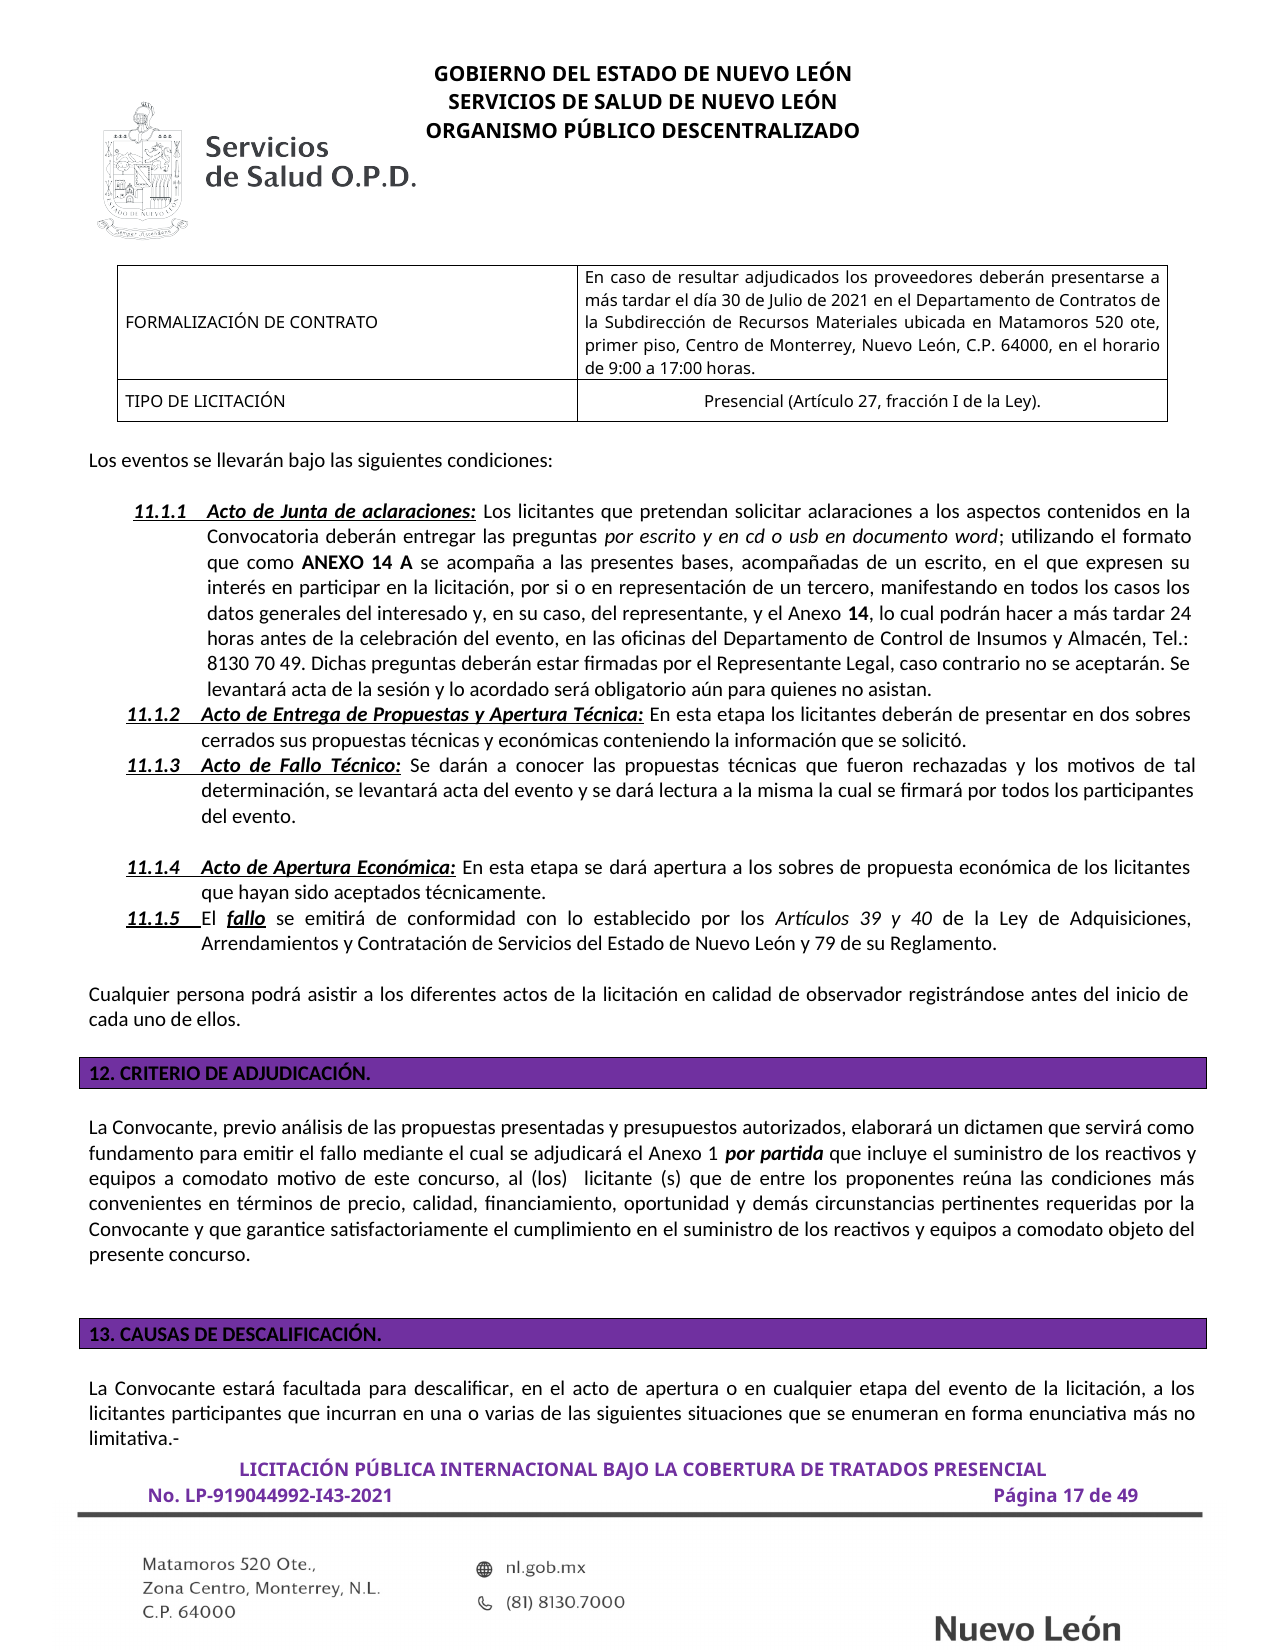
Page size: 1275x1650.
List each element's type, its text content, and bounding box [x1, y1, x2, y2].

list Acto de Junta de aclaraciones: Los licitantes que pretendan solicitar aclaraciones a los aspectos contenidos en la Convocatoria deberán entregar las preguntas por escrito y en cd o usb en documento word; utilizando el formato que como ANEXO 14 A se acompaña a las presentes bases, acompañadas de un escrito, en el que expresen su interés en participar en la licitación, por si o en representación de un tercero, manifestando en todos los casos los datos generales del interesado y, en su caso, del representante, y el Anexo 14, lo cual podrán hacer a más tardar 24 horas antes de la celebración del evento, en las oficinas del Departamento de Control de Insumos y Almacén, Tel.: 8130 70 49. Dichas preguntas deberán estar firmadas por el Representante Legal, caso contrario no se aceptarán. Se levantará acta de la sesión y lo acordado será obligatorio aún para quienes no asistan. [133, 498, 1192, 701]
text 13. CAUSAS DE DESCALIFICACIÓN. [80, 1319, 1206, 1348]
text 12. CRITERIO DE ADJUDICACIÓN. [80, 1058, 1206, 1088]
text La Convocante, previo análisis de las propuestas presentadas y presupuestos autorizados, elaborará un dictamen que servirá como fundamento para emitir el fallo mediante el cual se adjudicará el Anexo 1 por partida que incluye el suministro de los reactivos y equipos a comodato motivo de este concurso, al (los) licitante (s) que de entre los proponentes reúna las condiciones más convenientes en términos de precio, calidad, financiamiento, oportunidad y demás circunstancias pertinentes requeridas por la Convocante y que garantice satisfactoriamente el cumplimiento en el suministro de los reactivos y equipos a comodato objeto del presente concurso. [89, 1114, 1197, 1267]
table_cell En caso de resultar adjudicados los proveedores deberán presentarse a más tardar el día 30 de Julio de 2021 en el Departamento de Contratos de la Subdirección de Recursos Materiales ubicada en Matamoros 520 ote, primer piso, Centro de Monterrey, Nuevo León, C.P. 64000, en el horario de 9:00 a 17:00 horas. [578, 266, 1167, 379]
text Cualquier persona podrá asistir a los diferentes actos de la licitación en calidad de observador registrándose antes del inicio de cada uno de ellos. [89, 981, 1192, 1032]
picture [88, 59, 430, 323]
list Acto de Entrega de Propuestas y Apertura Técnica: En esta etapa los licitantes deberán de presentar en dos sobres cerrados sus propuestas técnicas y económicas conteniendo la información que se solicitó. [126, 701, 1192, 752]
list Acto de Fallo Técnico: Se darán a conocer las propuestas técnicas que fueron rechazadas y los motivos de tal determinación, se levantará acta del evento y se dará lectura a la misma la cual se firmará por todos los participantes del evento. [126, 752, 1197, 828]
text La Convocante estará facultada para descalificar, en el acto de apertura o en cualquier etapa del evento de la licitación, a los licitantes participantes que incurran en una o varias de las siguientes situaciones que se enumeran en forma enunciativa más no limitativa.- [89, 1375, 1197, 1451]
picture [51, 1500, 1227, 1650]
table_cell TIPO DE LICITACIÓN [118, 380, 577, 421]
table_cell FORMALIZACIÓN DE CONTRATO [118, 266, 577, 379]
text Los eventos se llevarán bajo las siguientes condiciones: [89, 447, 1192, 473]
list Acto de Apertura Económica: En esta etapa se dará apertura a los sobres de propuesta económica de los licitantes que hayan sido aceptados técnicamente. [126, 854, 1192, 905]
list El fallo se emitirá de conformidad con lo establecido por los Artículos 39 y 40 de la Ley de Adquisiciones, Arrendamientos y Contratación de Servicios del Estado de Nuevo León y 79 de su Reglamento. [126, 905, 1192, 956]
table_cell Presencial (Artículo 27, fracción I de la Ley). [578, 380, 1167, 421]
